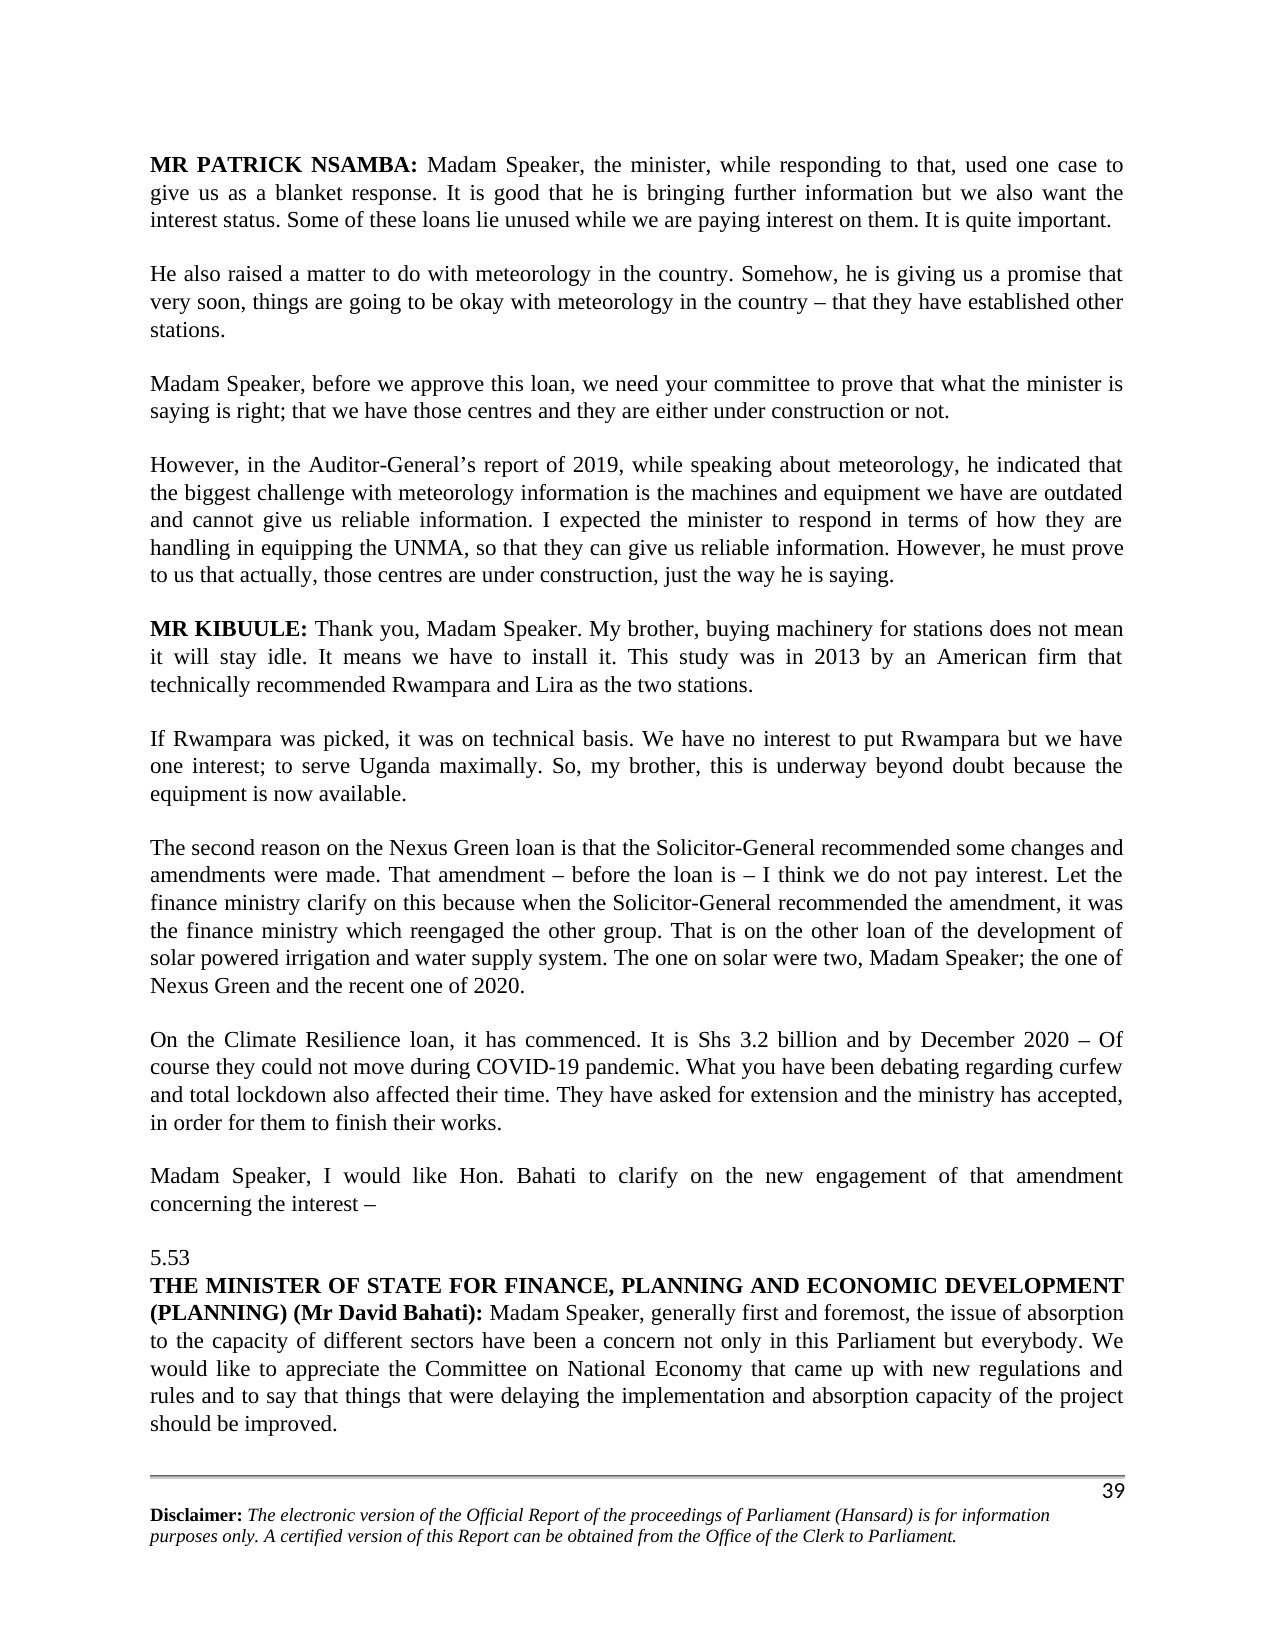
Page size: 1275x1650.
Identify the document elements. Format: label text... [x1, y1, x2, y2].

text On the Climate Resilience loan, it has commenced. It is Shs 3.2 billion and by December 2020 – Of course they could not move during COVID-19 pandemic. What you have been debating regarding curfew and total lockdown also affected their time. They have asked for extension and the ministry has accepted, in order for them to finish their works. [150, 1024, 1125, 1135]
text THE MINISTER OF STATE FOR FINANCE, PLANNING AND ECONOMIC DEVELOPMENT (PLANNING) (Mr David Bahati): Madam Speaker, generally first and foremost, the issue of absorption to the capacity of different sectors have been a concern not only in this Parliament but everybody. We would like to appreciate the Committee on National Economy that came up with new regulations and rules and to say that things that were delaying the implementation and absorption capacity of the project should be improved. [150, 1271, 1125, 1436]
text Madam Speaker, before we approve this loan, we need your committee to prove that what the minister is saying is right; that we have those centres and they are either under construction or not. [150, 368, 1125, 423]
text MR PATRICK NSAMBA: Madam Speaker, the minister, while responding to that, used one case to give us as a blanket response. It is good that he is bringing further information but we also want the interest status. Some of these loans lie unused while we are paying interest on them. It is quite important. [150, 150, 1125, 233]
text The second reason on the Nexus Green loan is that the Solicitor-General recommended some changes and amendments were made. That amendment – before the loan is – I think we do not pay interest. Let the finance ministry clarify on this because when the Solicitor-General recommended the amendment, it was the finance ministry which reengaged the other group. That is on the other loan of the development of solar powered irrigation and water supply system. The one on solar were two, Madam Speaker; the one of Nexus Green and the recent one of 2020. [150, 833, 1125, 998]
picture [150, 1475, 1125, 1479]
text MR KIBUULE: Thank you, Madam Speaker. My brother, buying machinery for stations does not mean it will stay idle. It means we have to install it. This study was in 2013 by an American firm that technically recommended Rwampara and Lira as the two stations. [150, 614, 1125, 697]
text If Rwampara was picked, it was on technical basis. We have no interest to put Rwampara but we have one interest; to serve Uganda maximally. So, my brother, this is underway beyond doubt because the equipment is now available. [150, 723, 1125, 806]
text Madam Speaker, I would like Hon. Bahati to clarify on the new engagement of that amendment concerning the interest – [150, 1161, 1125, 1217]
text However, in the Auditor-General’s report of 2019, while speaking about meteorology, he indicated that the biggest challenge with meteorology information is the machines and equipment we have are outdated and cannot give us reliable information. I expected the minister to respond in terms of how they are handling in equipping the UNMA, so that they can give us reliable information. However, he must prove to us that actually, those centres are under construction, just the way he is saying. [150, 450, 1125, 588]
text 5.53 [150, 1243, 1125, 1271]
text He also raised a matter to do with meteorology in the country. Somehow, he is giving us a promise that very soon, things are going to be okay with meteorology in the country – that they have established other stations. [150, 259, 1125, 342]
